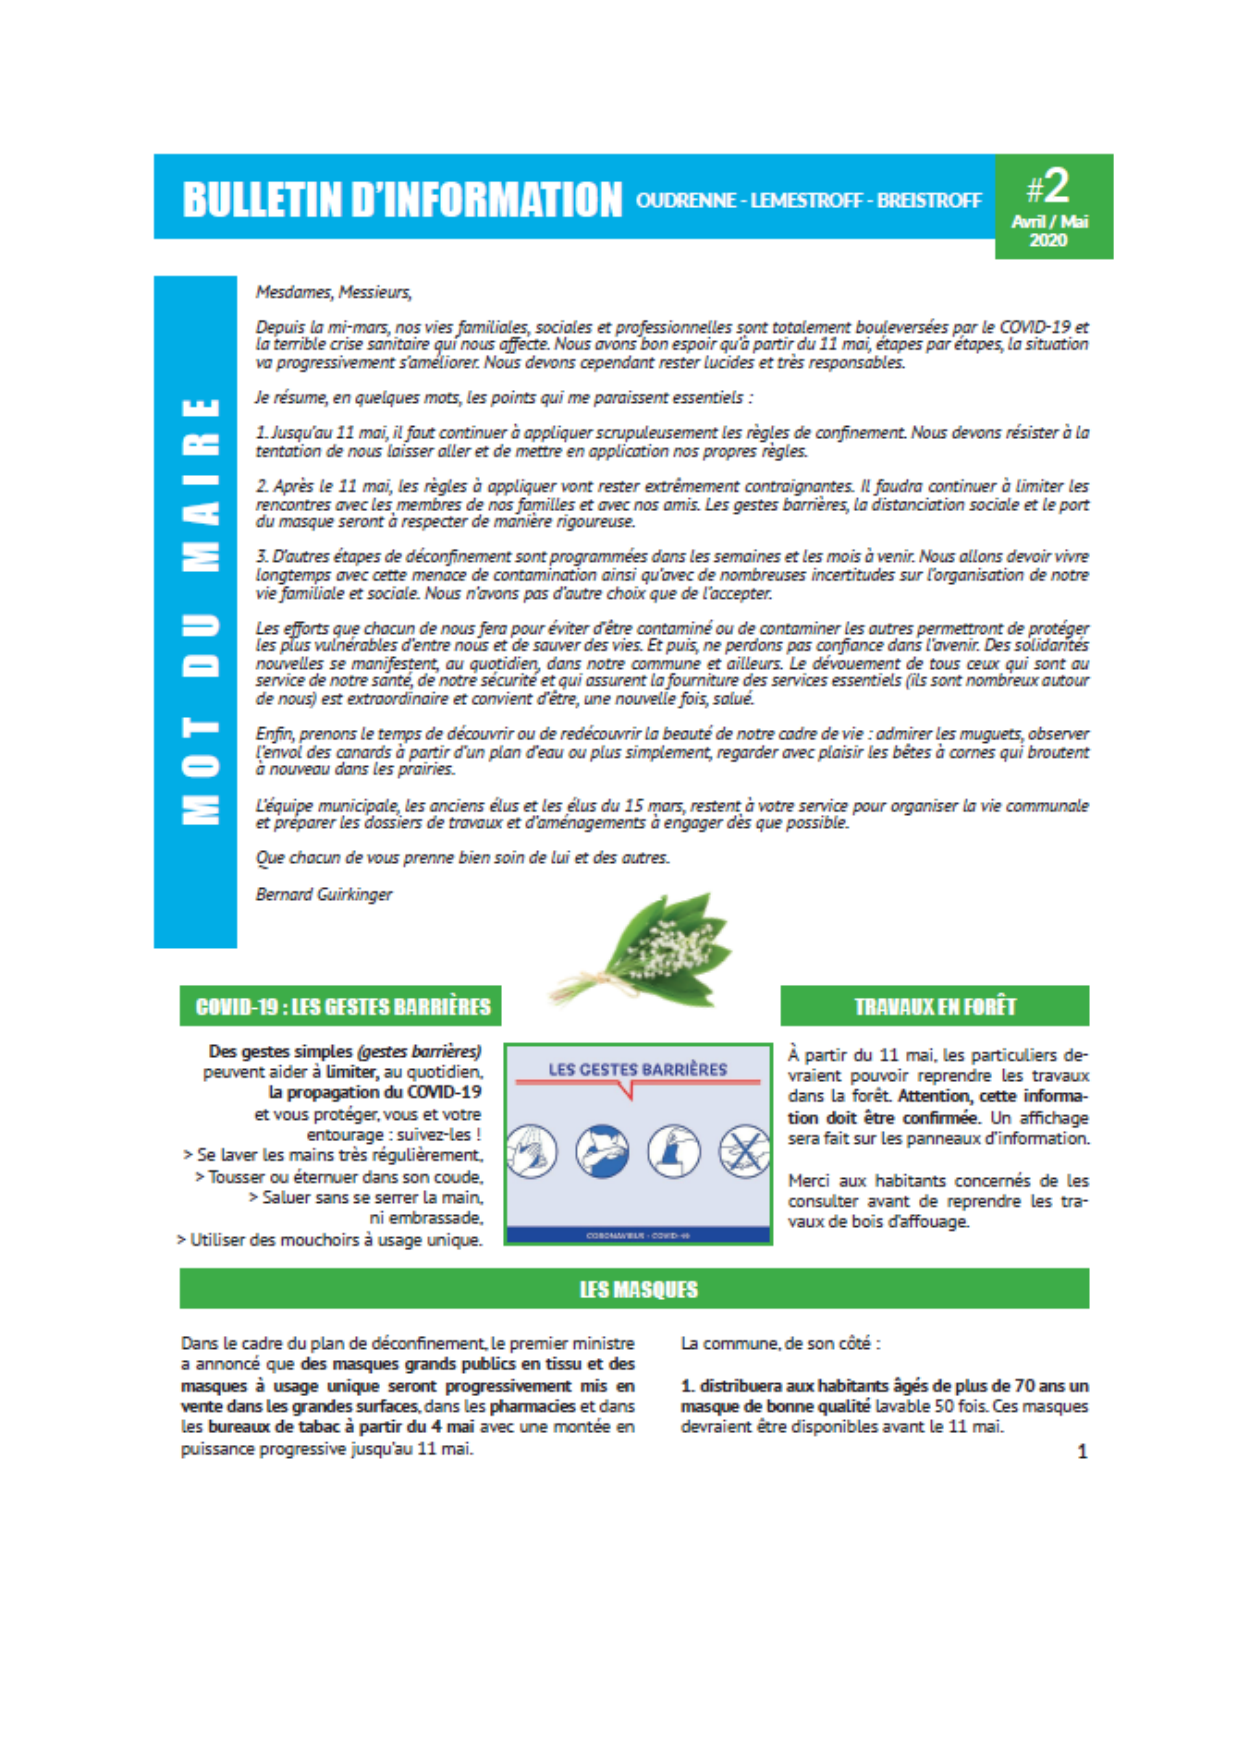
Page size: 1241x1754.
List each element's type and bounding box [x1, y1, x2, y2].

picture [147, 147, 1114, 1481]
